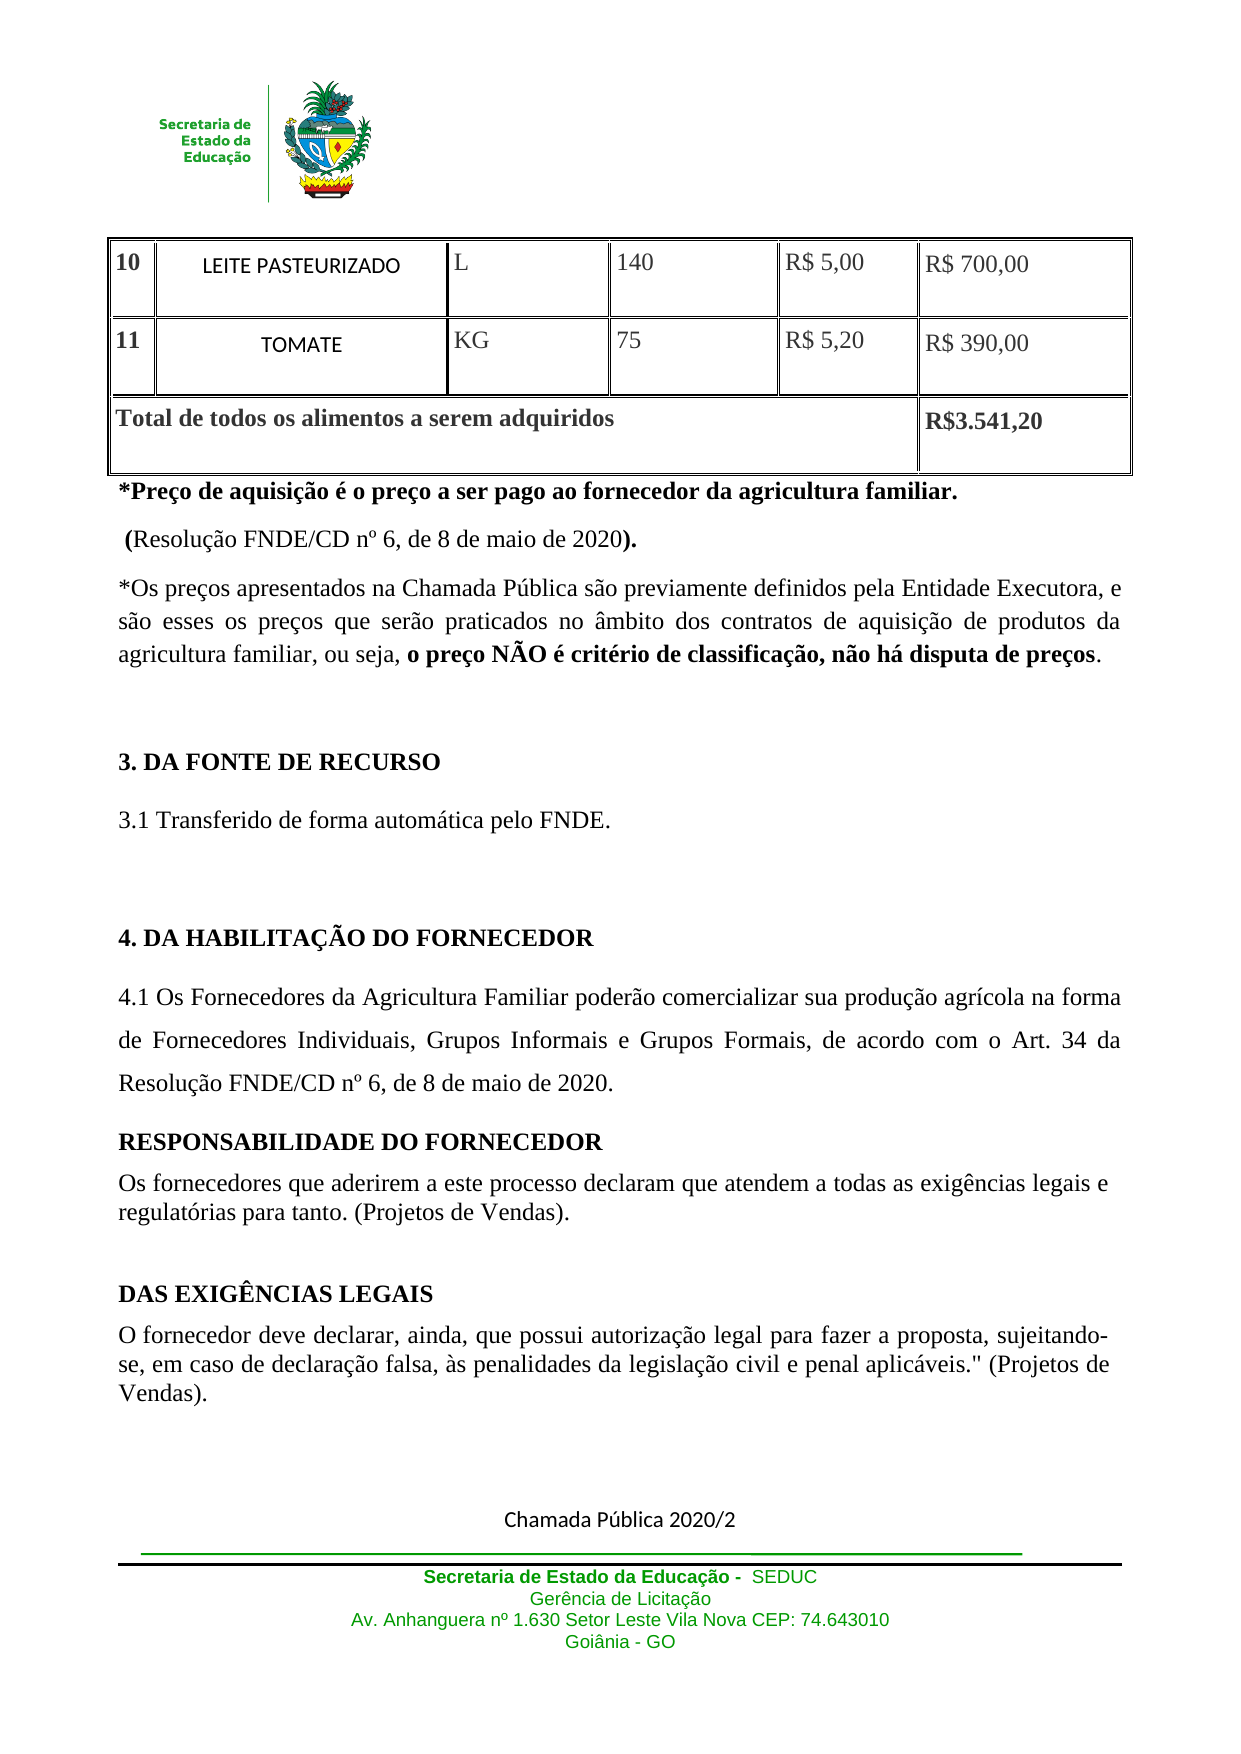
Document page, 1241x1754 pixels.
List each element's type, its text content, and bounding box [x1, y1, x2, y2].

text (Resolução FNDE/CD nº 6, de 8 de maio de 2020). [118, 524, 1122, 553]
text DAS EXIGÊNCIAS LEGAIS [118, 1279, 1110, 1308]
table_cell R$3.541,20 [919, 394, 1130, 472]
text O fornecedor deve declarar, ainda, que possui autorização legal para fazer a proposta, sujeitando-se, em caso de declaração falsa, às penalidades da legislação civil e penal aplicáveis." (Projetos de Vendas). [118, 1321, 1110, 1407]
table_cell 11 [109, 316, 156, 394]
table_cell 75 [611, 319, 777, 394]
text 3. DA FONTE DE RECURSO [118, 747, 1122, 776]
table_cell 10 [111, 241, 156, 316]
table_cell R$ 5,20 [780, 319, 917, 394]
table_cell R$ 5,00 [779, 241, 918, 316]
table_cell L [447, 241, 610, 316]
text Os fornecedores que aderirem a este processo declaram que atendem a todas as exigências legais e regulatórias para tanto. (Projetos de Vendas). [118, 1168, 1110, 1226]
text 4. DA HABILITAÇÃO DO FORNECEDOR [118, 923, 1122, 952]
table_cell 140 [610, 241, 779, 316]
table_cell Total de todos os alimentos a serem adquiridos [111, 394, 918, 472]
table_cell KG [449, 319, 608, 394]
text *Os preços apresentados na Chamada Pública são previamente definidos pela Entidade Executora, e são esses os preços que serão praticados no âmbito dos contratos de aquisição de produtos da agricultura familiar, ou seja, o preço NÃO é critério de classificação, não há disputa de preços. [118, 573, 1122, 668]
text 4.1 Os Fornecedores da Agricultura Familiar poderão comercializar sua produção agrícola na forma de Fornecedores Individuais, Grupos Informais e Grupos Formais, de acordo com o Art. 34 da Resolução FNDE/CD nº 6, de 8 de maio de 2020. [118, 982, 1122, 1097]
table_cell R$ 700,00 [919, 241, 1130, 316]
table_cell TOMATE [157, 319, 446, 394]
picture [118, 73, 412, 210]
table_cell R$ 390,00 [919, 316, 1131, 394]
table_cell LEITE PASTEURIZADO [156, 241, 447, 316]
text RESPONSABILIDADE DO FORNECEDOR [118, 1127, 1110, 1156]
text 3.1 Transferido de forma automática pelo FNDE. [118, 806, 1122, 834]
text *Preço de aquisição é o preço a ser pago ao fornecedor da agricultura familiar. [118, 476, 1122, 504]
